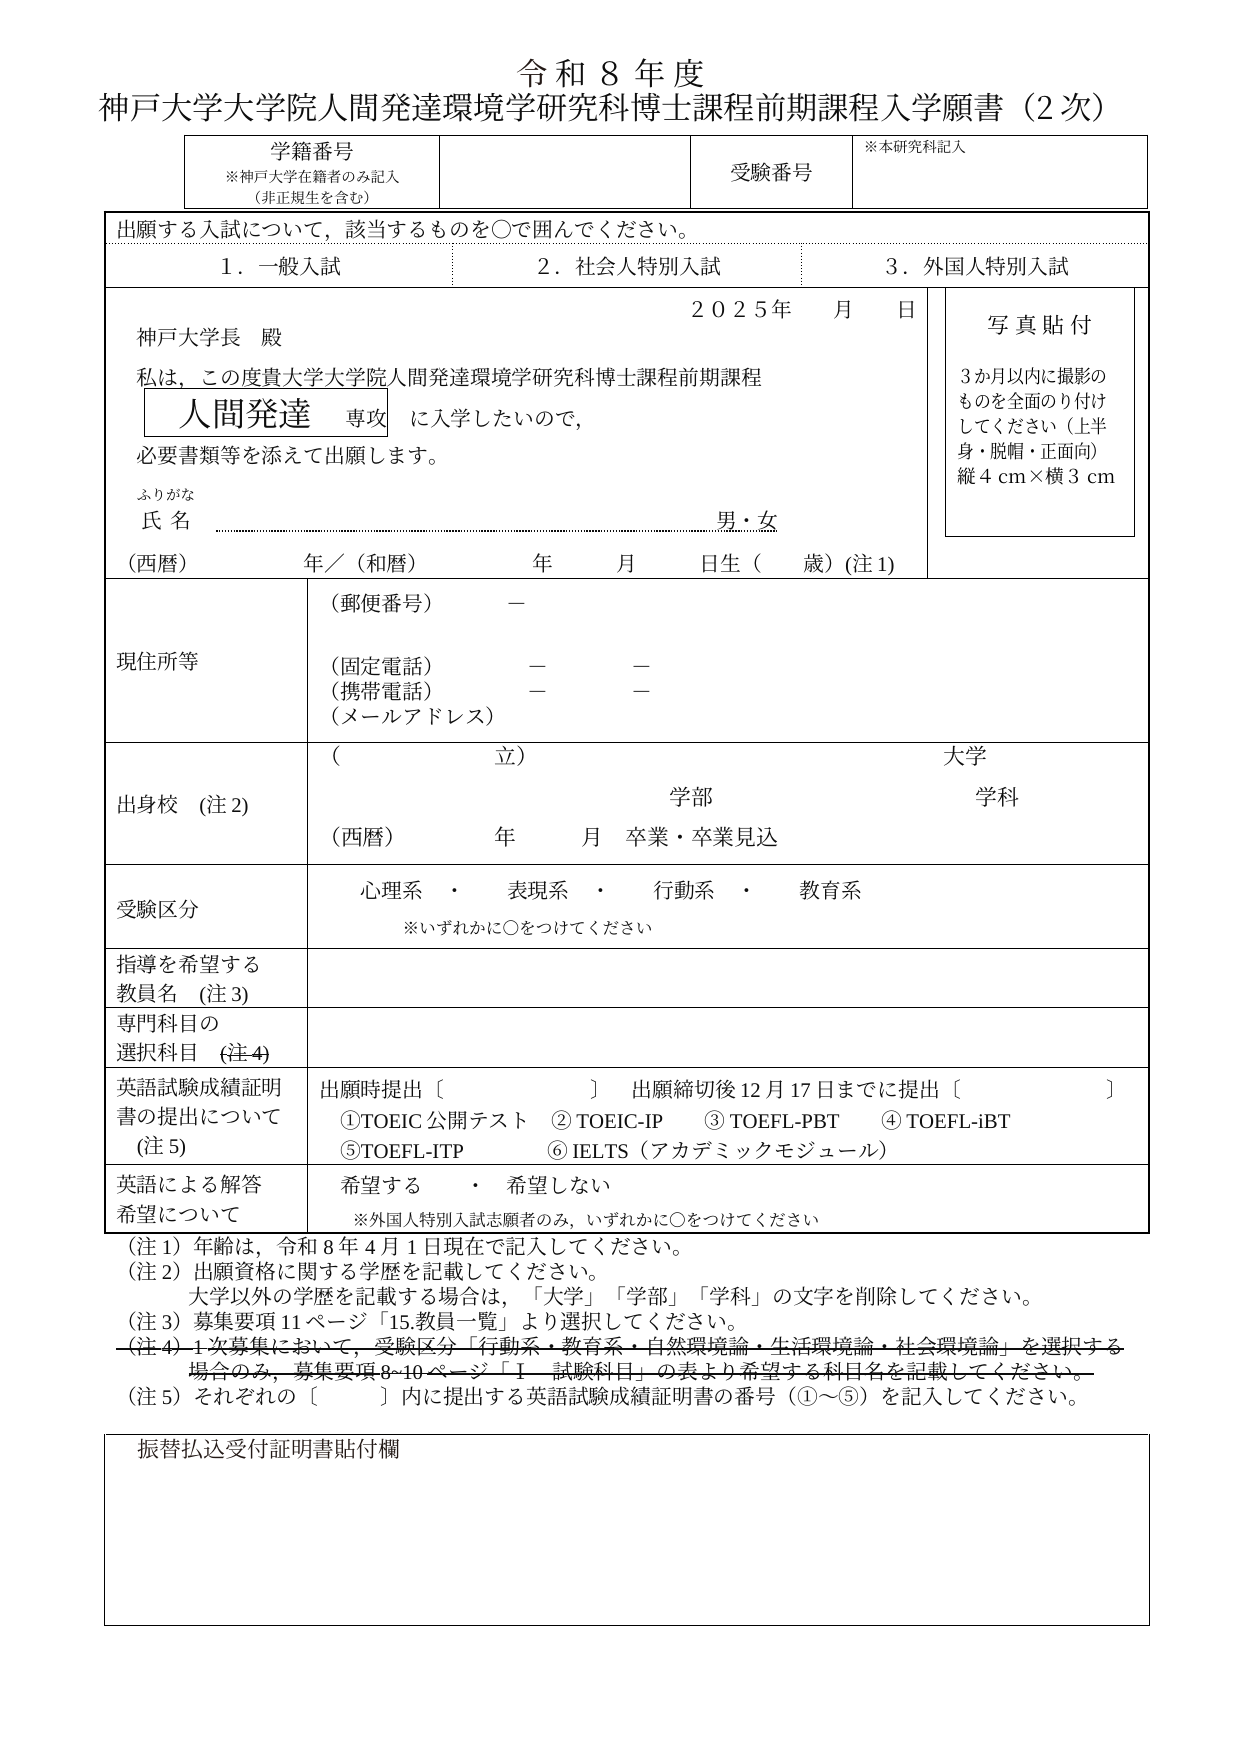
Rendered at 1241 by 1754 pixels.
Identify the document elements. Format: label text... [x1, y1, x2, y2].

table_cell ３．外国人特別入試 [801, 243, 1148, 287]
table_cell 振替払込受付証明書貼付欄 [105, 1434, 1149, 1625]
table_cell [308, 1008, 1148, 1067]
table_cell １．一般入試 [106, 243, 453, 287]
table_header 受験番号 [691, 136, 852, 208]
table_cell ２０２５年 月 日 神戸大学長 殿 私は，この度貴大学大学院人間発達環境学研究科博士課程前期課程 人間発達 専攻 に入学したいので， 必要書類等を添えて出願します。 男・女 （西暦） 年／（和暦） 年 月 日生（ 歳）(注1) [106, 288, 927, 578]
table_cell 受験区分 [106, 865, 307, 947]
table_cell 出身校 (注2) [106, 743, 307, 863]
table_cell 心理系 ・ 表現系 ・ 行動系 ・ 教育系 ※いずれかに〇をつけてください [308, 865, 1148, 947]
table_cell [308, 949, 1148, 1007]
table_header 出願する入試について，該当するものを○で囲んでください。 [106, 213, 1148, 243]
table_cell 英語試験成績証明書の提出について (注5) [106, 1068, 307, 1164]
table_cell （郵便番号） － （固定電話） － － （携帯電話） － － （メールアドレス） [308, 579, 1148, 742]
text 神戸大学大学院人間発達環境学研究科博士課程前期課程入学願書（2次） [73, 92, 1148, 126]
table_cell 指導を希望する 教員名 (注3) [106, 949, 307, 1007]
table_header [440, 136, 690, 208]
table_cell [928, 288, 1148, 578]
text 令 和 ８ 年 度 [73, 59, 1148, 92]
table_cell 専門科目の 選択科目 (注4) [106, 1008, 307, 1067]
table_cell 英語による解答 希望について [106, 1165, 307, 1232]
table_cell （西暦） 年 月 卒業・卒業見込 [308, 823, 1148, 863]
table_header ※本研究科記入 [853, 136, 1147, 208]
table_cell （注1）年齢は，令和 8 年 4 月 1 日現在で記入してください。 （注2）出願資格に関する学歴を記載してください。 大学以外の学歴を記載する場合は，「大学」「学部」「学科」の文字を削除してください。 （注3）募集要項11ページ「15.教員一覧」より選択してください。 （注4）1次募集において，受験区分「行動系・教育系・自然環境論・生活環境論・社会環境論」を選択する場合のみ，募集要項8~10ページ「Ⅰ 試験科目」の表より希望する科目名を記載してください。 （注5）それぞれの〔 〕内に提出する英語試験成績証明書の番号（①～⑤）を記入してください。 [105, 1234, 1149, 1434]
table_cell 希望する ・ 希望しない ※外国人特別入試志願者のみ，いずれかに〇をつけてください [308, 1165, 1148, 1232]
table_cell ２．社会人特別入試 [453, 243, 801, 287]
table_cell 出願時提出〔 〕 出願締切後12月17日までに提出〔 〕 ①TOEIC公開テスト ②TOEIC-IP ③TOEFL-PBT ④TOEFL-iBT ⑤TOEFL-ITP ⑥IELTS（アカデミックモジュール） [308, 1068, 1148, 1164]
table_cell 現住所等 [106, 579, 307, 742]
table_header 学籍番号 ※神戸大学在籍者のみ記入 （非正規生を含む） [185, 136, 439, 208]
table_cell （ 立） 大学 [308, 743, 1148, 782]
table_cell 学部 学科 [308, 782, 1148, 823]
